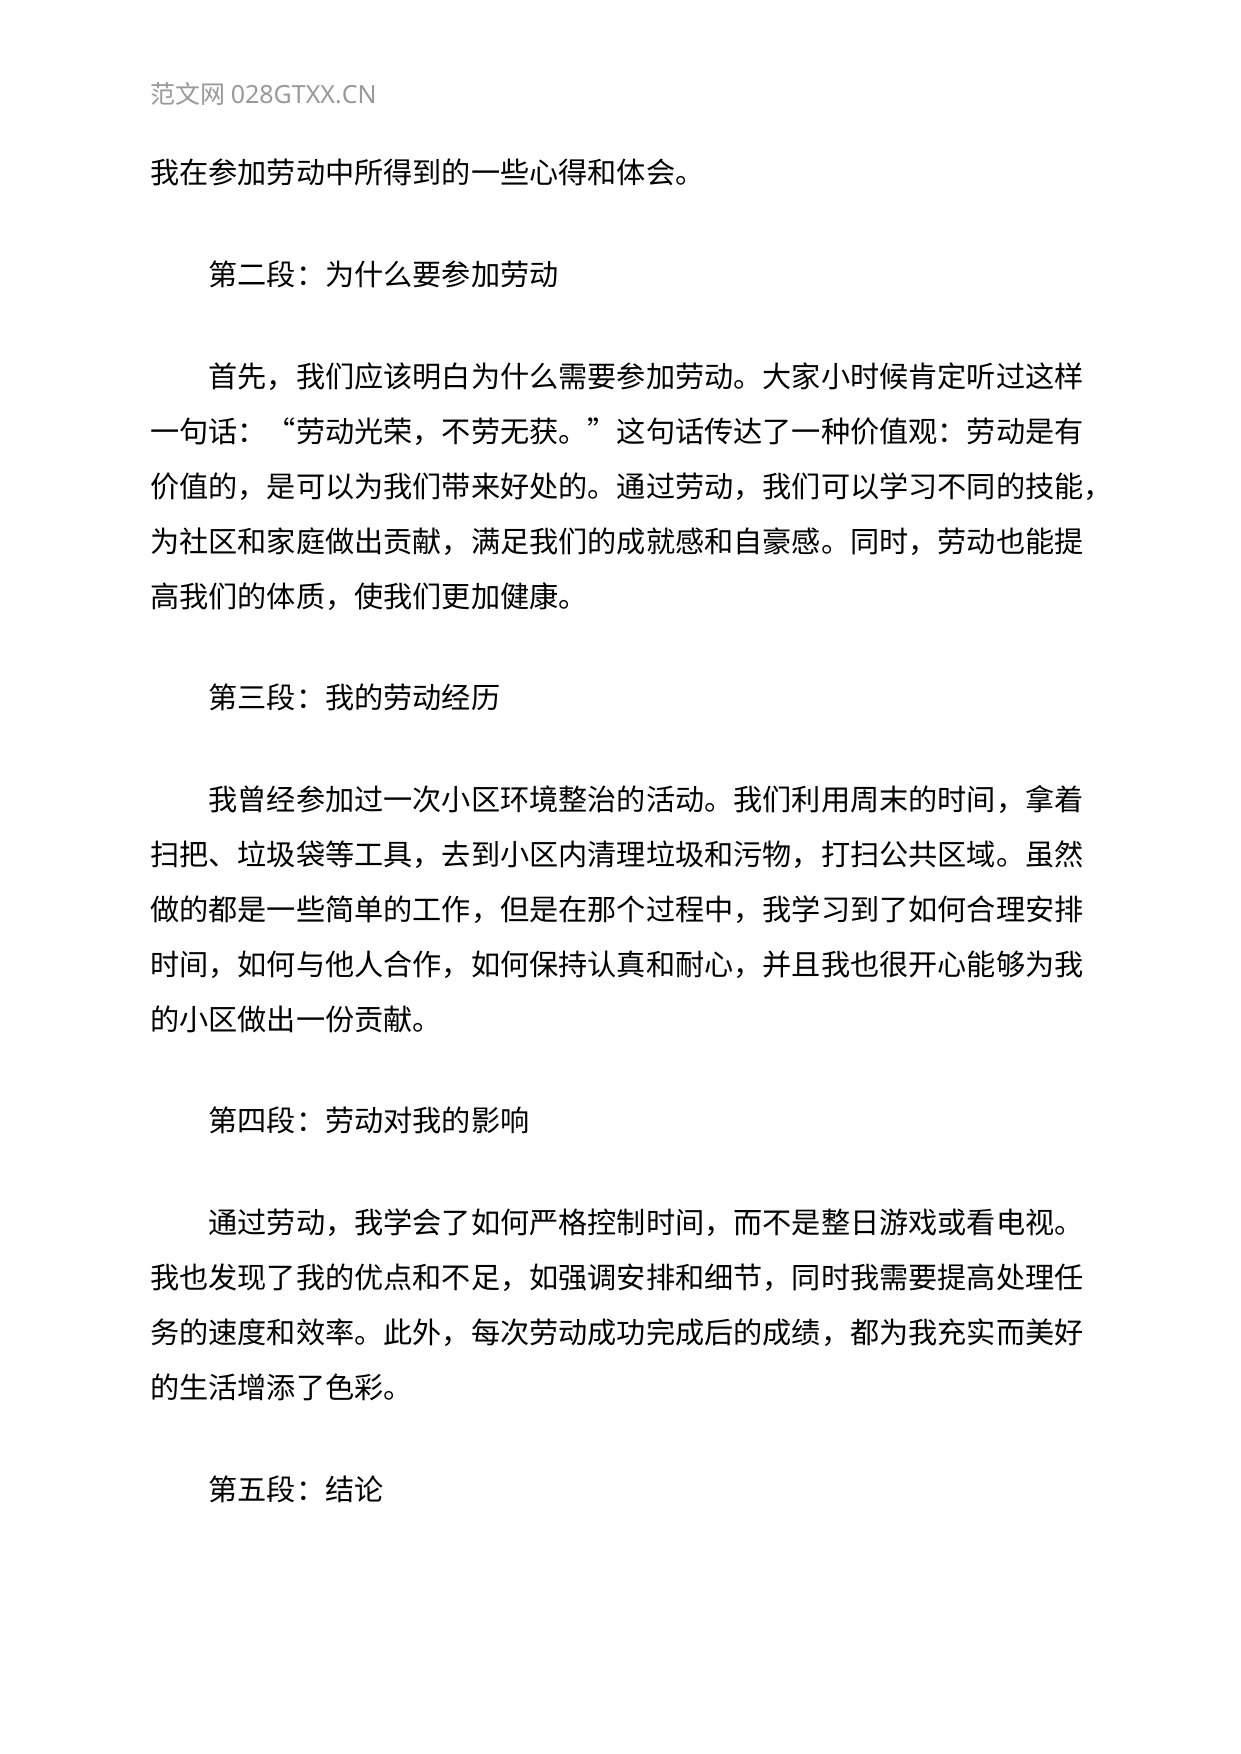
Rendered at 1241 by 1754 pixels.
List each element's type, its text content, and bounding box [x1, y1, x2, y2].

text 我曾经参加过一次小区环境整治的活动。我们利用周末的时间，拿着扫把、垃圾袋等工具，去到小区内清理垃圾和污物，打扫公共区域。虽然做的都是一些简单的工作，但是在那个过程中，我学习到了如何合理安排时间，如何与他人合作，如何保持认真和耐心，并且我也很开心能够为我的小区做出一份贡献。 [150, 777, 1090, 1038]
text 第二段：为什么要参加劳动 [150, 252, 1090, 294]
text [150, 150, 1090, 192]
text 首先，我们应该明白为什么需要参加劳动。大家小时候肯定听过这样一句话：“劳动光荣，不劳无获。”这句话传达了一种价值观：劳动是有价值的，是可以为我们带来好处的。通过劳动，我们可以学习不同的技能，为社区和家庭做出贡献，满足我们的成就感和自豪感。同时，劳动也能提高我们的体质，使我们更加健康。 [150, 353, 1090, 615]
text 第五段：结论 [150, 1466, 1090, 1508]
text 通过劳动，我学会了如何严格控制时间，而不是整日游戏或看电视。我也发现了我的优点和不足，如强调安排和细节，同时我需要提高处理任务的速度和效率。此外，每次劳动成功完成后的成绩，都为我充实而美好的生活增添了色彩。 [150, 1200, 1090, 1407]
text 第四段：劳动对我的影响 [150, 1098, 1090, 1140]
text 第三段：我的劳动经历 [150, 675, 1090, 717]
